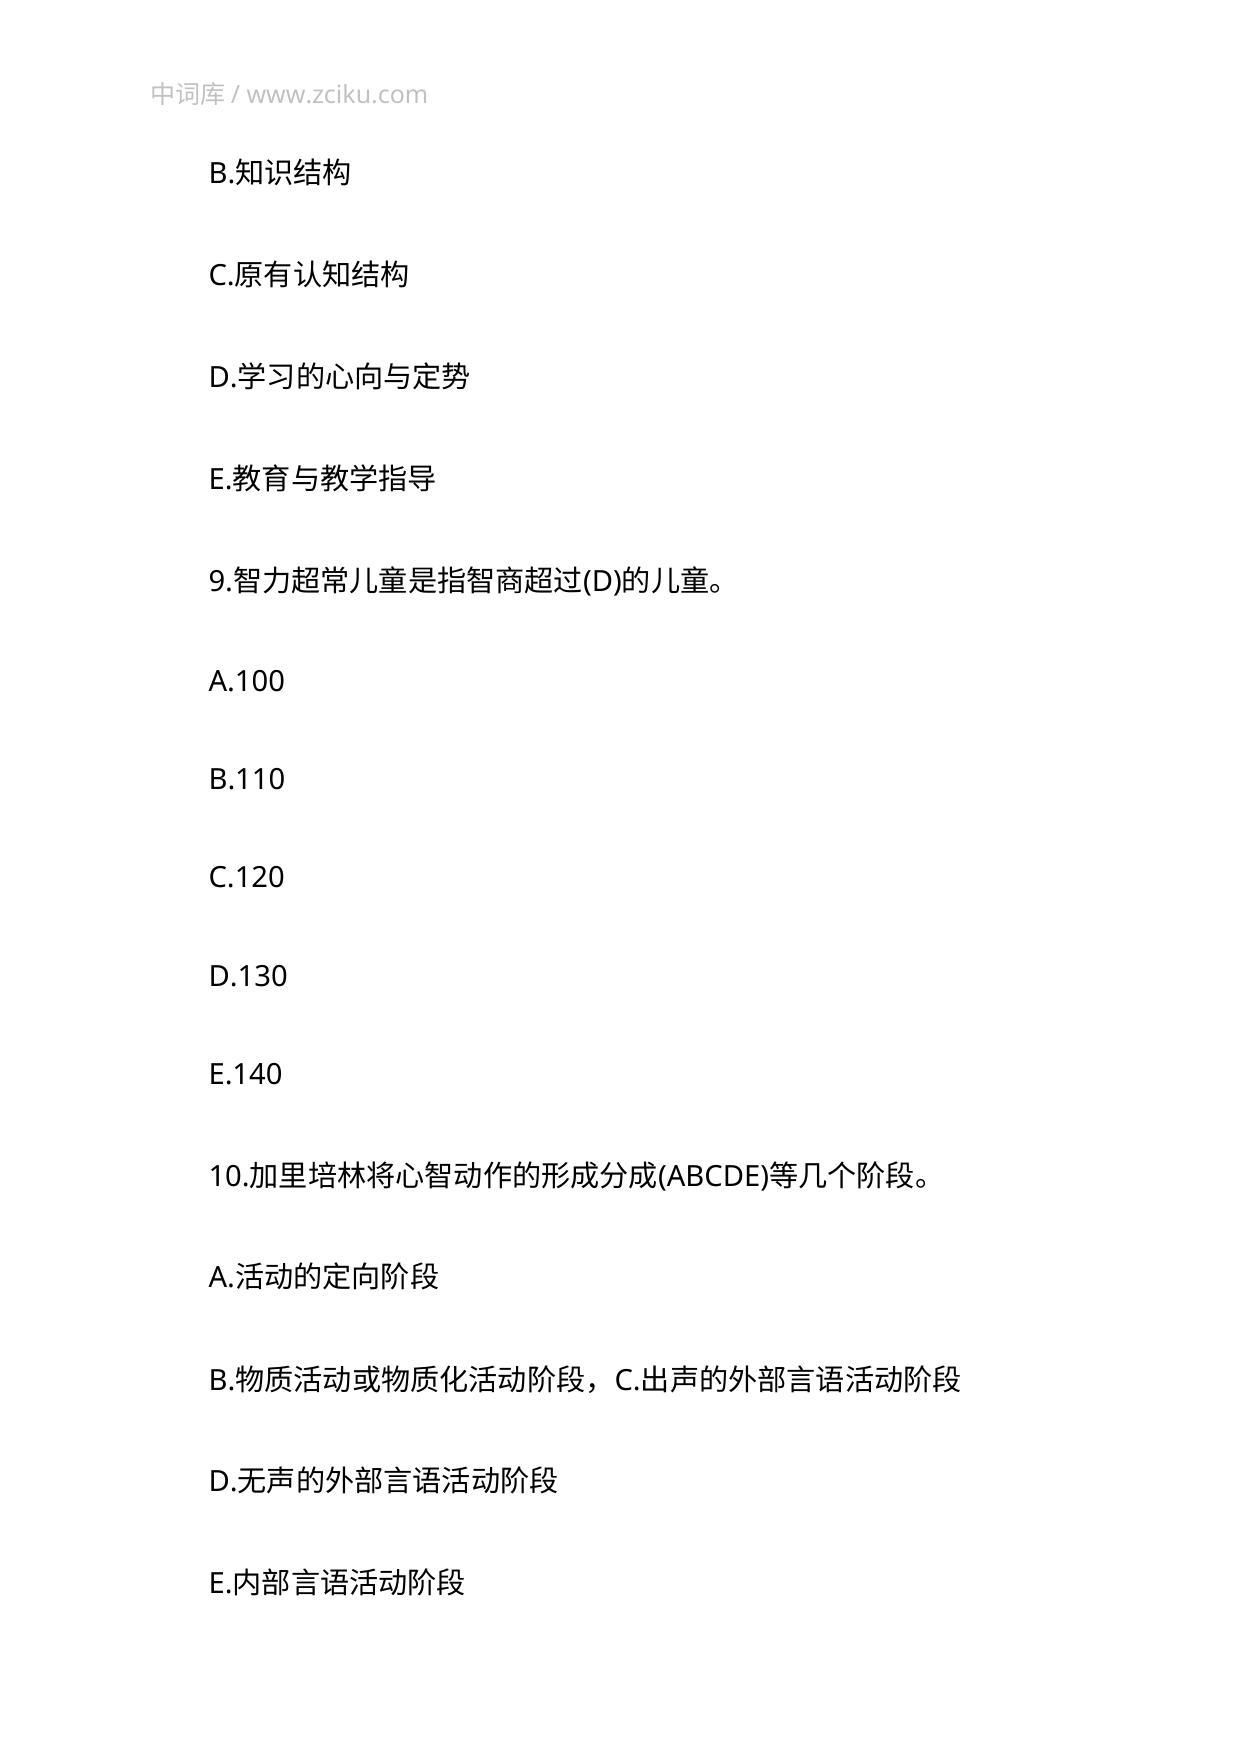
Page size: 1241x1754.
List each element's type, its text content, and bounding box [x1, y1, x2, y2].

text E.教育与教学指导 [150, 456, 1090, 498]
text A.100 [150, 660, 1090, 699]
text C.120 [150, 857, 1090, 896]
text E.140 [150, 1054, 1090, 1093]
text B.110 [150, 758, 1090, 798]
text D.无声的外部言语活动阶段 [150, 1458, 1090, 1500]
text 10.加里培林将心智动作的形成分成(ABCDE)等几个阶段。 [150, 1152, 1090, 1194]
text D.学习的心向与定势 [150, 354, 1090, 396]
text C.原有认知结构 [150, 252, 1090, 294]
text B.知识结构 [150, 150, 1090, 192]
text 9.智力超常儿童是指智商超过(D)的儿童。 [150, 558, 1090, 600]
text D.130 [150, 955, 1090, 995]
text B.物质活动或物质化活动阶段，C.出声的外部言语活动阶段 [150, 1356, 1090, 1398]
text E.内部言语活动阶段 [150, 1560, 1090, 1602]
text A.活动的定向阶段 [150, 1254, 1090, 1296]
